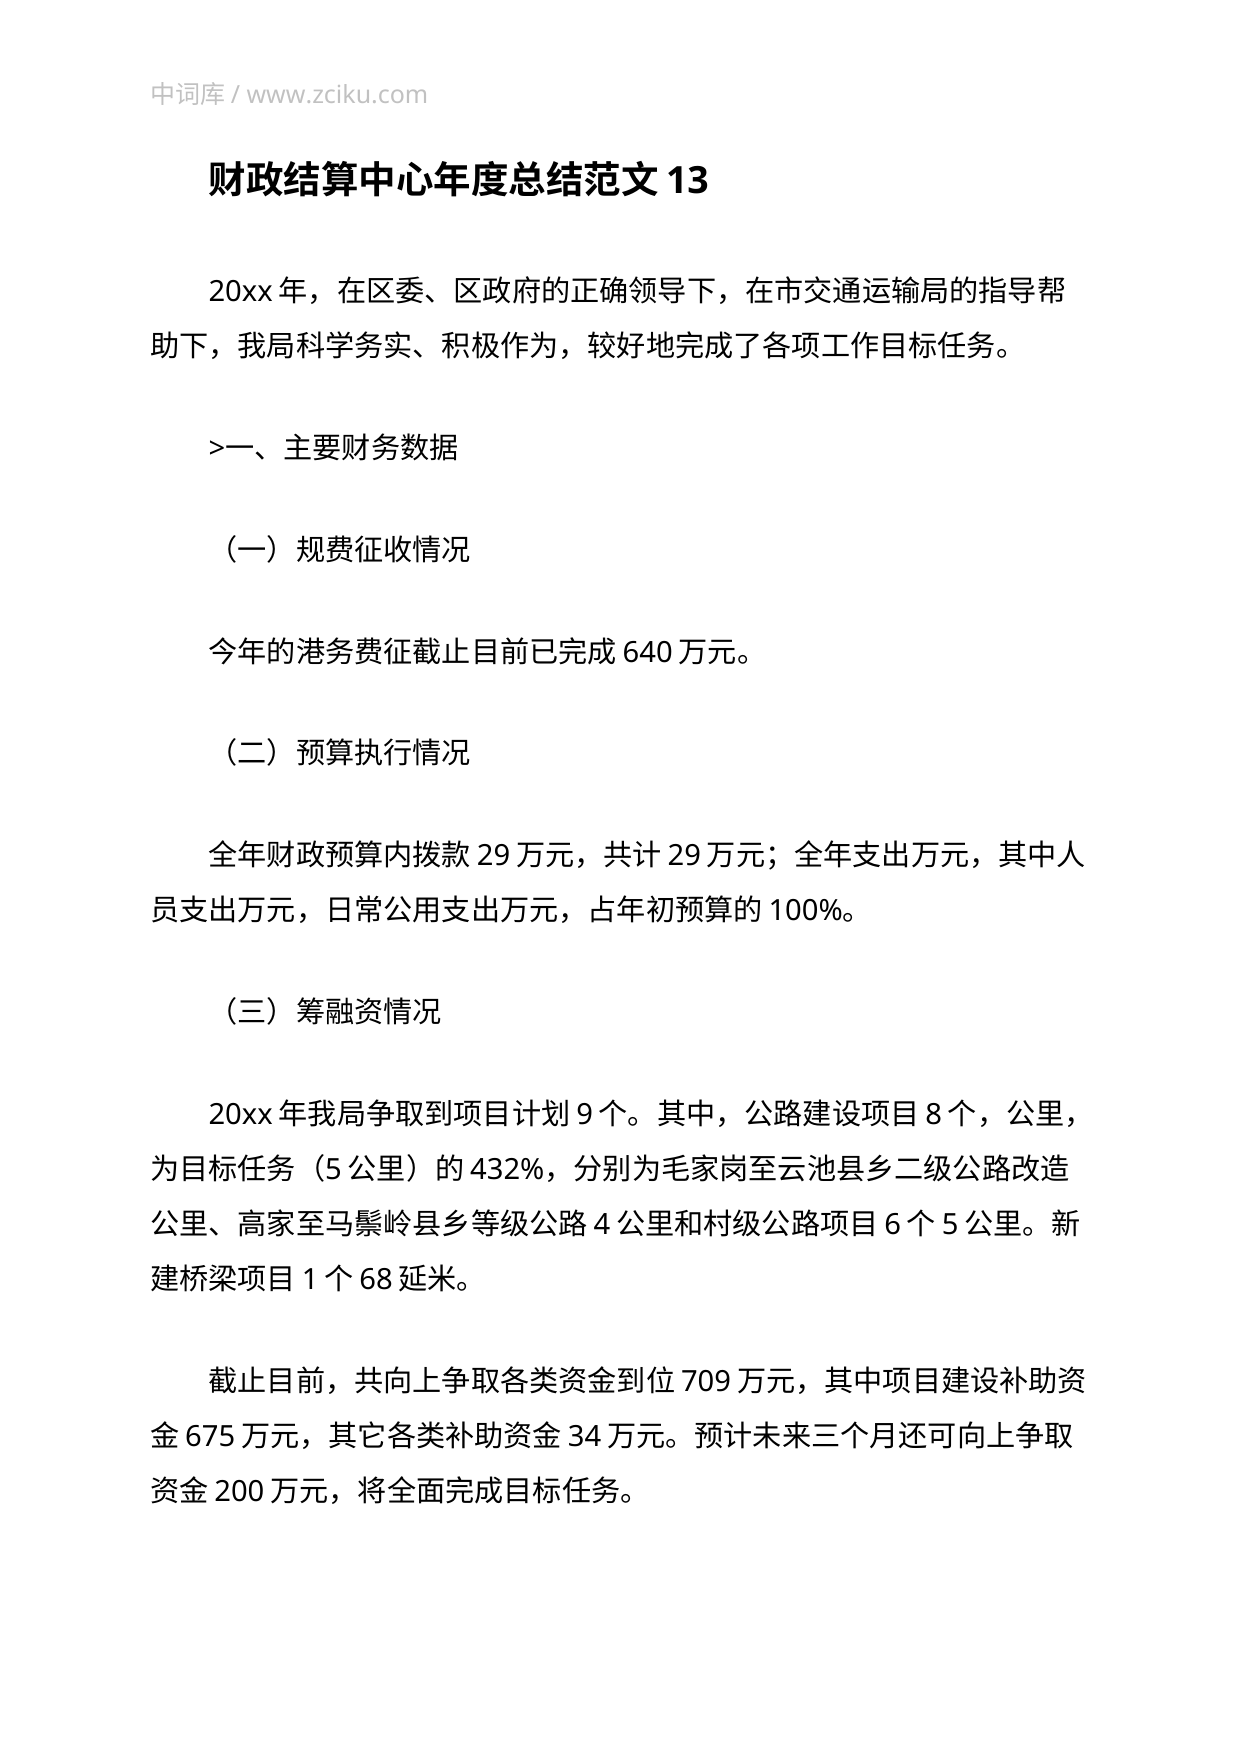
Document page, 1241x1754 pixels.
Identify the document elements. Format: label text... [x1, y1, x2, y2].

text 20xx年我局争取到项目计划9个。其中，公路建设项目8个，公里，为目标任务（5公里）的432%，分别为毛家岗至云池县乡二级公路改造公里、高家至马鬃岭县乡等级公路4公里和村级公路项目6个5公里。新建桥梁项目1个68延米。 [150, 1091, 1090, 1298]
text 财政结算中心年度总结范文13 [150, 150, 1090, 204]
text （一）规费征收情况 [150, 526, 1090, 569]
text （三）筹融资情况 [150, 989, 1090, 1031]
text 20xx年，在区委、区政府的正确领导下，在市交通运输局的指导帮助下，我局科学务实、积极作为，较好地完成了各项工作目标任务。 [150, 268, 1090, 365]
text （二）预算执行情况 [150, 730, 1090, 772]
text >一、主要财务数据 [150, 424, 1090, 467]
text 今年的港务费征截止目前已完成640万元。 [150, 628, 1090, 671]
text 截止目前，共向上争取各类资金到位709万元，其中项目建设补助资金675万元，其它各类补助资金34万元。预计未来三个月还可向上争取资金200万元，将全面完成目标任务。 [150, 1358, 1090, 1510]
text 全年财政预算内拨款29万元，共计29万元；全年支出万元，其中人员支出万元，日常公用支出万元，占年初预算的100%。 [150, 832, 1090, 929]
